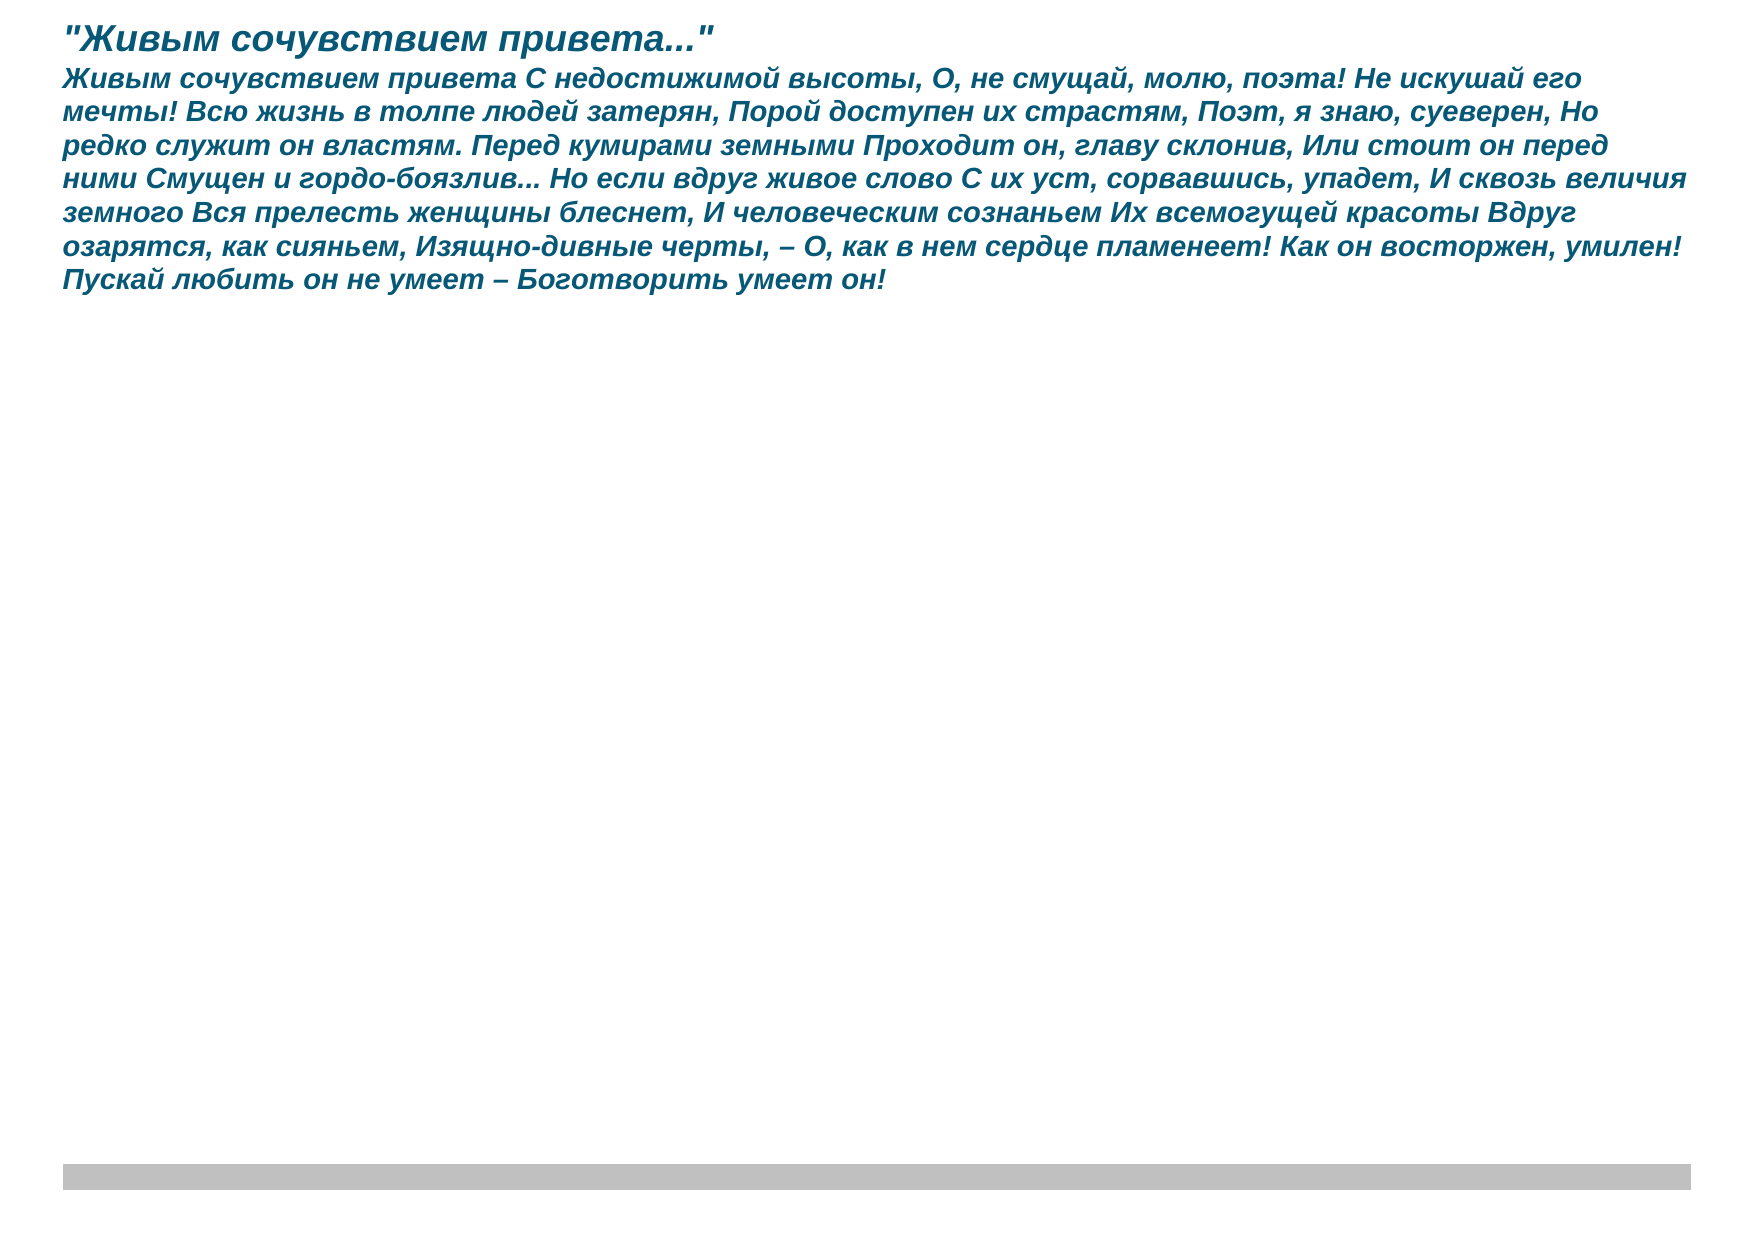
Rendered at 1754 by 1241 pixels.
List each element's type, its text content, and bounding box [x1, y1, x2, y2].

subtitle "Живым сочувствием привета..." [62, 17, 1691, 60]
text Живым сочувствием привета [62, 61, 1691, 296]
